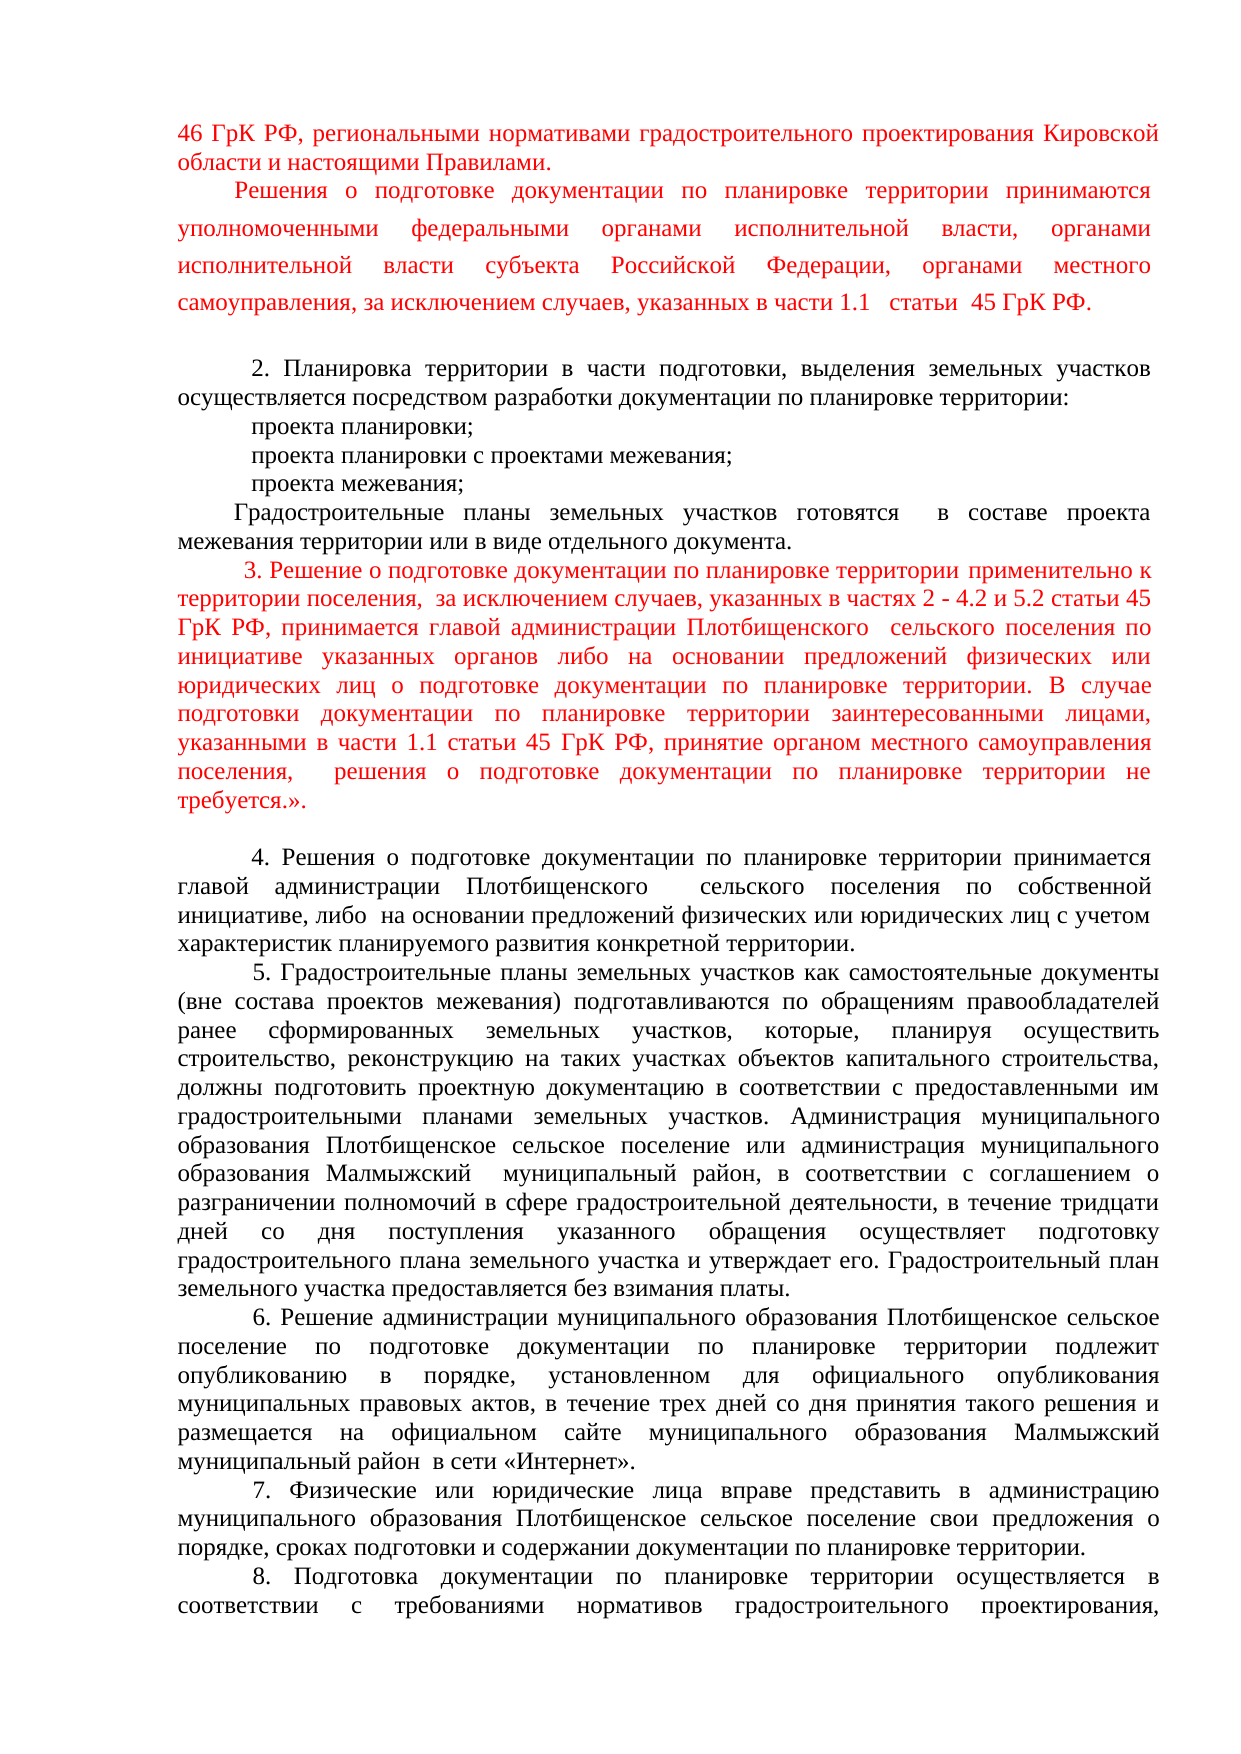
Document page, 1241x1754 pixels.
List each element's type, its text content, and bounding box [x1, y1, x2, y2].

text Градостроительные планы земельных участков готовятся в составе проекта межевания территории или в виде отдельного документа. [177, 497, 1152, 555]
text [177, 1561, 1160, 1618]
text 3. Решение о подготовке документации по планировке территории применительно к территории поселения, за исключением случаев, указанных в частях 2 - 4.2 и 5.2 статьи 45 ГрК РФ, принимается главой администрации Плотбищенского сельского поселения по инициативе указанных органов либо на основании предложений физических или юридических лиц о подготовке документации по планировке территории. В случае подготовки документации по планировке территории заинтересованными лицами, указанными в части 1.1 статьи 45 ГрК РФ, принятие органом местного самоуправления поселения, решения о подготовке документации по планировке территории не требуется.». [177, 555, 1152, 813]
text 7. Физические или юридические лица вправе представить в администрацию муниципального образования Плотбищенское сельское поселение свои предложения о порядке, сроках подготовки и содержании документации по планировке территории. [177, 1475, 1160, 1561]
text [177, 118, 1160, 176]
text 5. Градостроительные планы земельных участков как самостоятельные документы (вне состава проектов межевания) подготавливаются по обращениям правообладателей ранее сформированных земельных участков, которые, планируя осуществить строительство, реконструкцию на таких участках объектов капитального строительства, должны подготовить проектную документацию в соответствии с предоставленными им градостроительными планами земельных участков. Администрация муниципального образования Плотбищенское сельское поселение или администрация муниципального образования Малмыжский муниципальный район, в соответствии с соглашением о разграничении полномочий в сфере градостроительной деятельности, в течение тридцати дней со дня поступления указанного обращения осуществляет подготовку градостроительного плана земельного участка и утверждает его. Градостроительный план земельного участка предоставляется без взимания платы. [177, 957, 1160, 1302]
text проекта планировки; [177, 411, 1152, 440]
text 4. Решения о подготовке документации по планировке территории принимается главой администрации Плотбищенского сельского поселения по собственной инициативе, либо на основании предложений физических или юридических лиц с учетом характеристик планируемого развития конкретной территории. [177, 842, 1152, 957]
text проекта межевания; [177, 468, 1152, 497]
text 6. Решение администрации муниципального образования Плотбищенское сельское поселение по подготовке документации по планировке территории подлежит опубликованию в порядке, установленном для официального опубликования муниципальных правовых актов, в течение трех дней со дня принятия такого решения и размещается на официальном сайте муниципального образования Малмыжский муниципальный район в сети «Интернет». [177, 1302, 1160, 1475]
text проекта планировки с проектами межевания; [177, 440, 1152, 468]
text Решения о подготовке документации по планировке территории принимаются уполномоченными федеральными органами исполнительной власти, органами исполнительной власти субъекта Российской Федерации, органами местного самоуправления, за исключением случаев, указанных в части 1.1 статьи 45 ГрК РФ. [177, 176, 1152, 316]
text 2. Планировка территории в части подготовки, выделения земельных участков осуществляется посредством разработки документации по планировке территории: [177, 353, 1152, 411]
